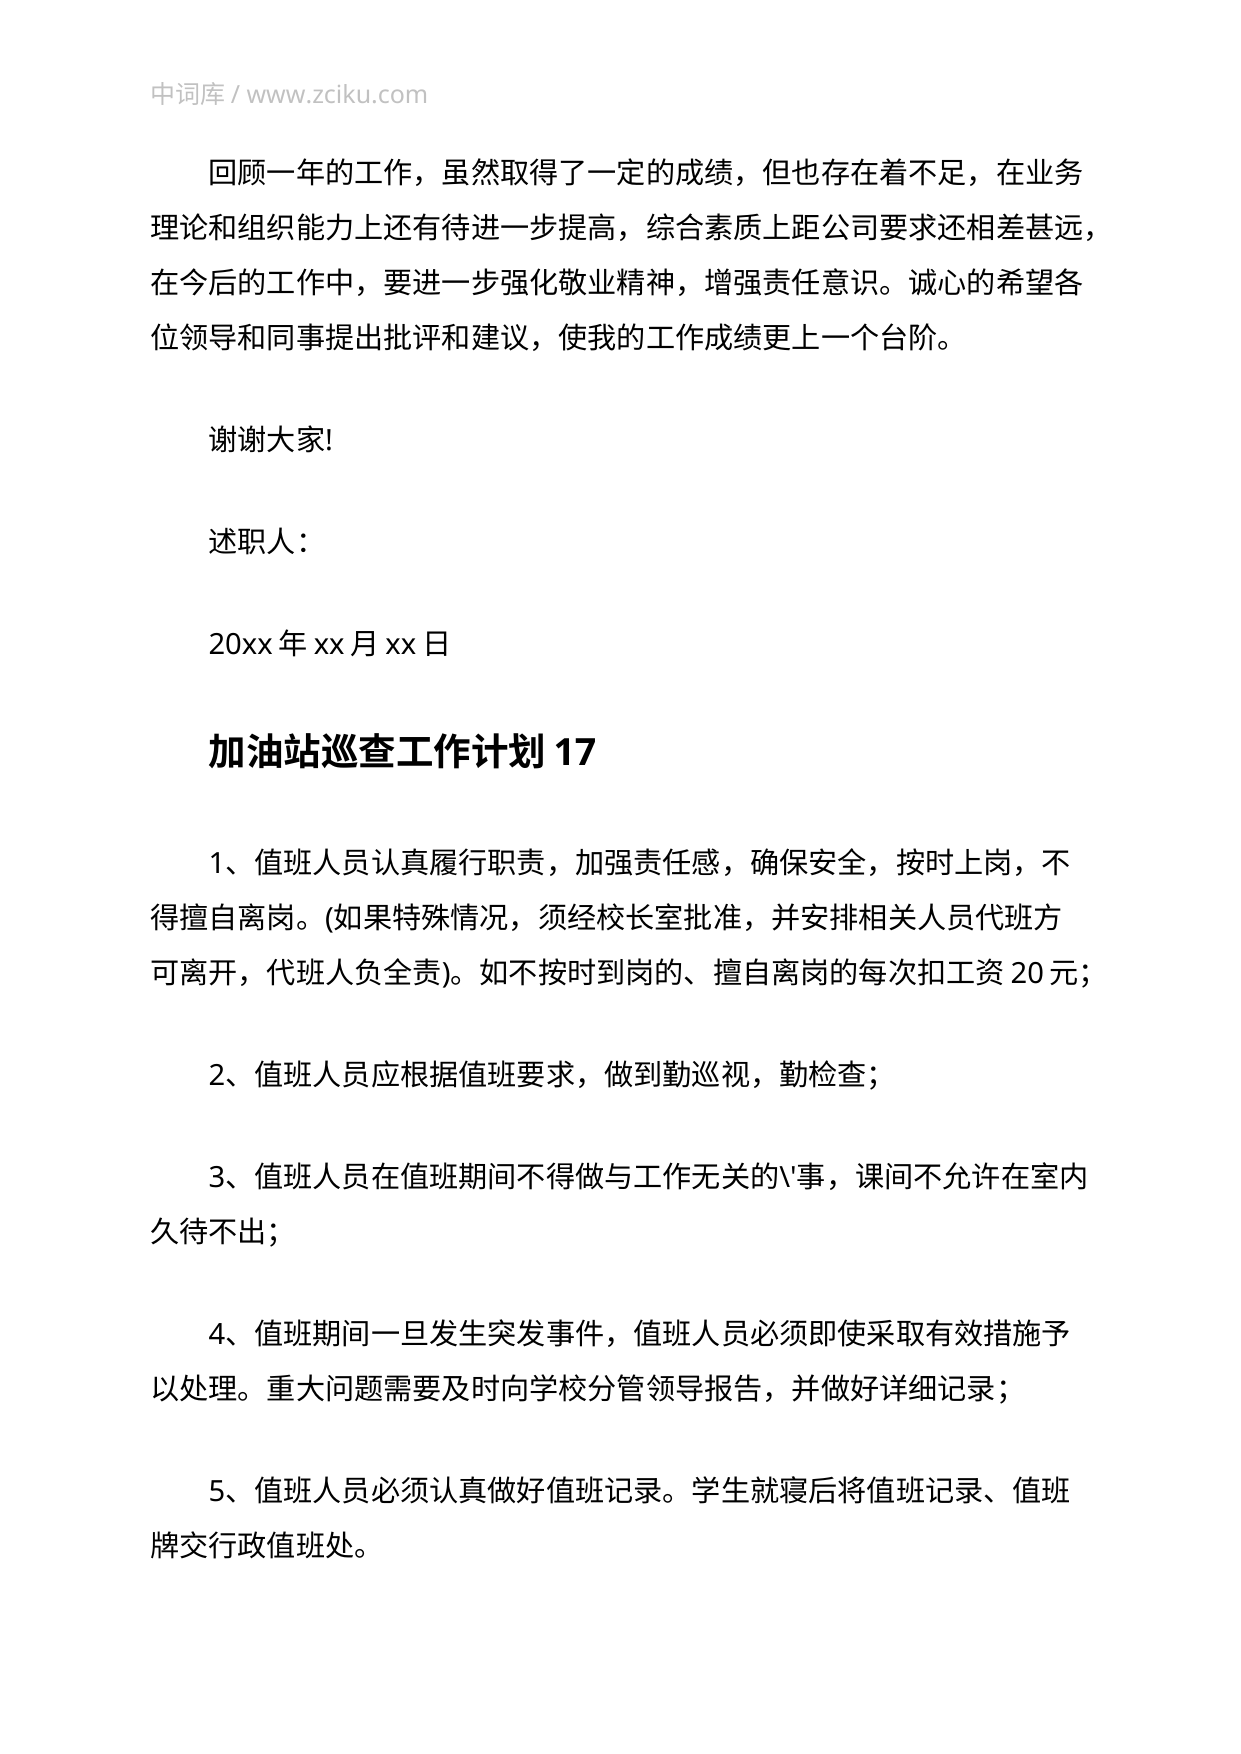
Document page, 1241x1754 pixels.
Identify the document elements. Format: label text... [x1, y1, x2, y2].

text 4、值班期间一旦发生突发事件，值班人员必须即使采取有效措施予以处理。重大问题需要及时向学校分管领导报告，并做好详细记录； [150, 1311, 1090, 1408]
text 5、值班人员必须认真做好值班记录。学生就寝后将值班记录、值班牌交行政值班处。 [150, 1467, 1090, 1564]
text 加油站巡查工作计划17 [150, 722, 1090, 777]
text 3、值班人员在值班期间不得做与工作无关的\'事，课间不允许在室内久待不出； [150, 1154, 1090, 1251]
text 1、值班人员认真履行职责，加强责任感，确保安全，按时上岗，不得擅自离岗。(如果特殊情况，须经校长室批准，并安排相关人员代班方可离开，代班人负全责)。如不按时到岗的、擅自离岗的每次扣工资20元； [150, 840, 1090, 992]
text 回顾一年的工作，虽然取得了一定的成绩，但也存在着不足，在业务理论和组织能力上还有待进一步提高，综合素质上距公司要求还相差甚远，在今后的工作中，要进一步强化敬业精神，增强责任意识。诚心的希望各位领导和同事提出批评和建议，使我的工作成绩更上一个台阶。 [150, 150, 1090, 357]
text 2、值班人员应根据值班要求，做到勤巡视，勤检查； [150, 1052, 1090, 1094]
text 述职人： [150, 518, 1090, 561]
text 20xx年xx月xx日 [150, 620, 1090, 663]
text 谢谢大家! [150, 416, 1090, 459]
